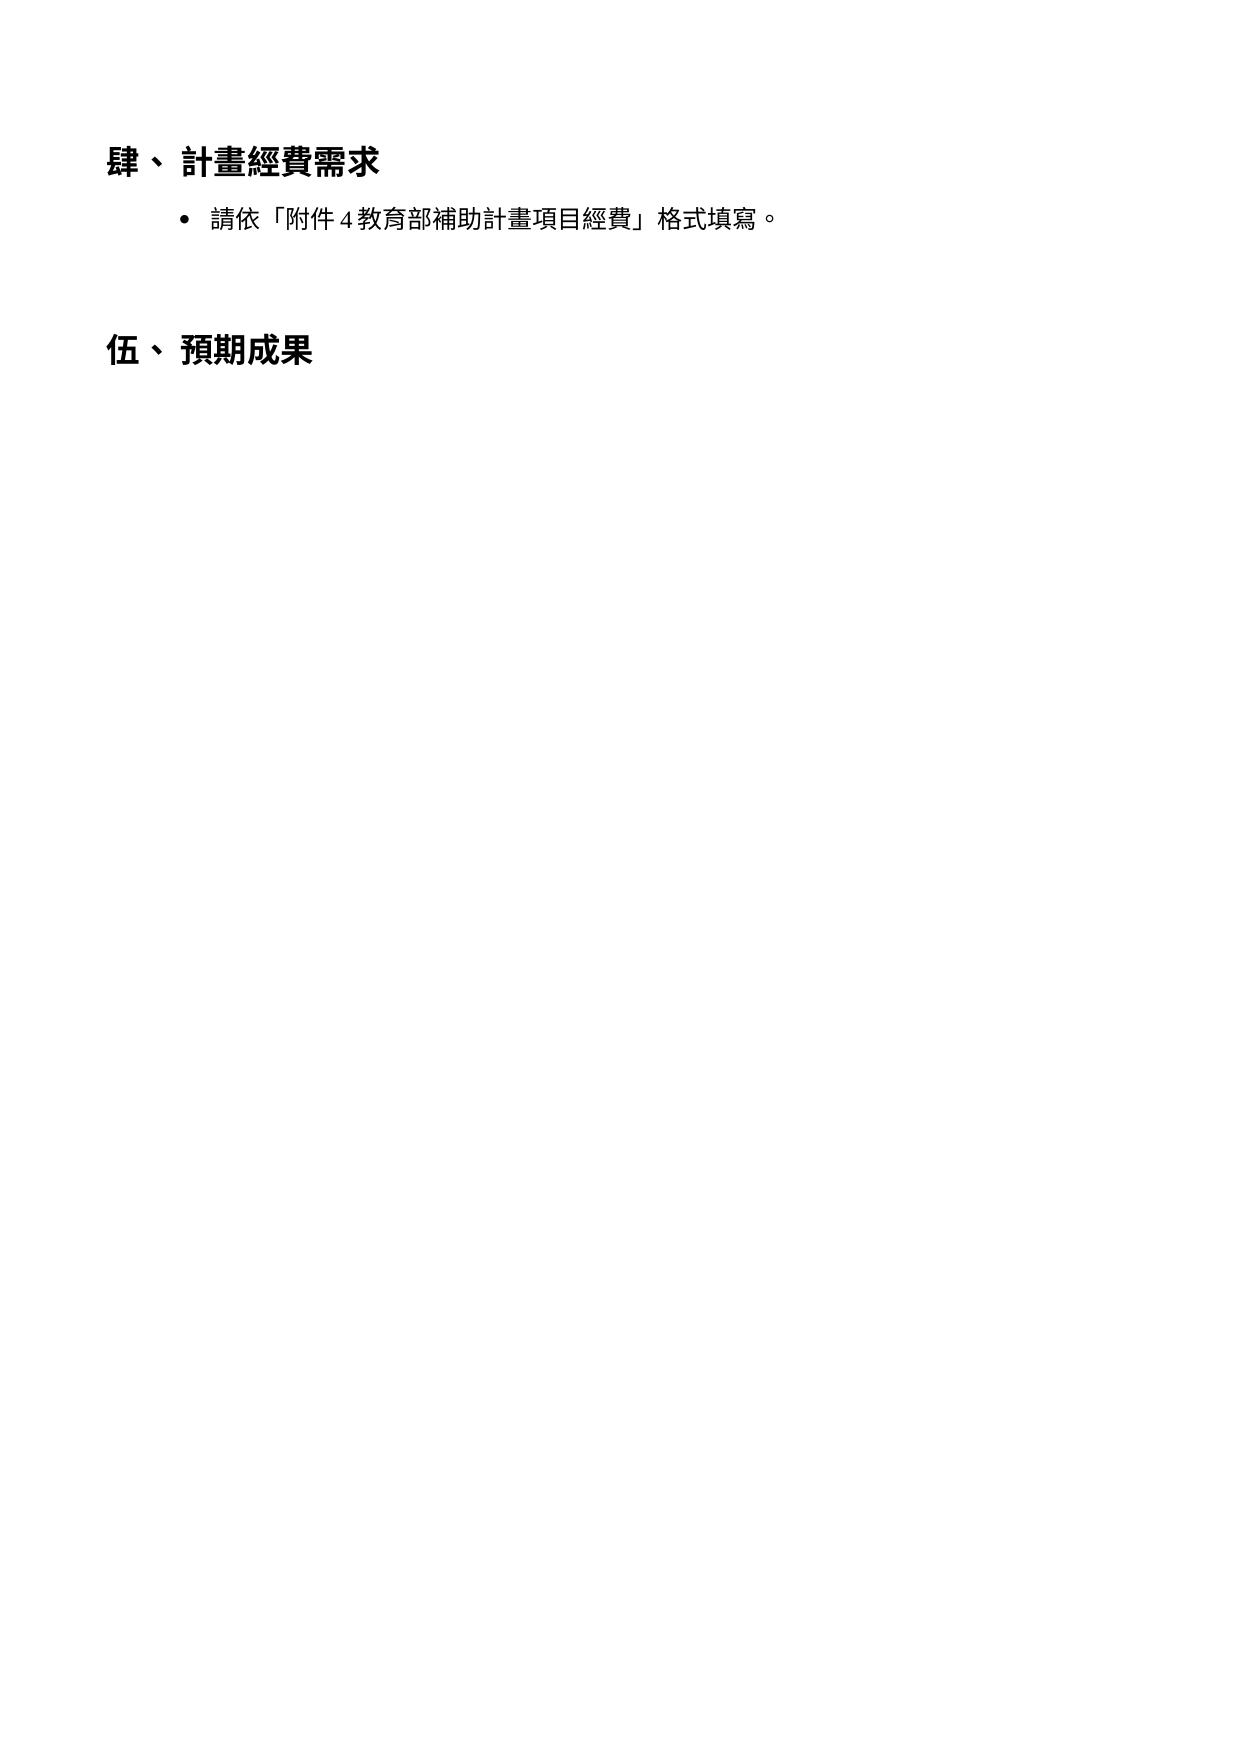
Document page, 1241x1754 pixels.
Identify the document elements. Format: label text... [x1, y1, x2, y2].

subtitle 預期成果 [106, 309, 1110, 388]
list 請依「附件4教育部補助計畫項目經費」格式填寫。 [180, 199, 1110, 236]
subtitle 計畫經費需求 [106, 120, 1110, 199]
